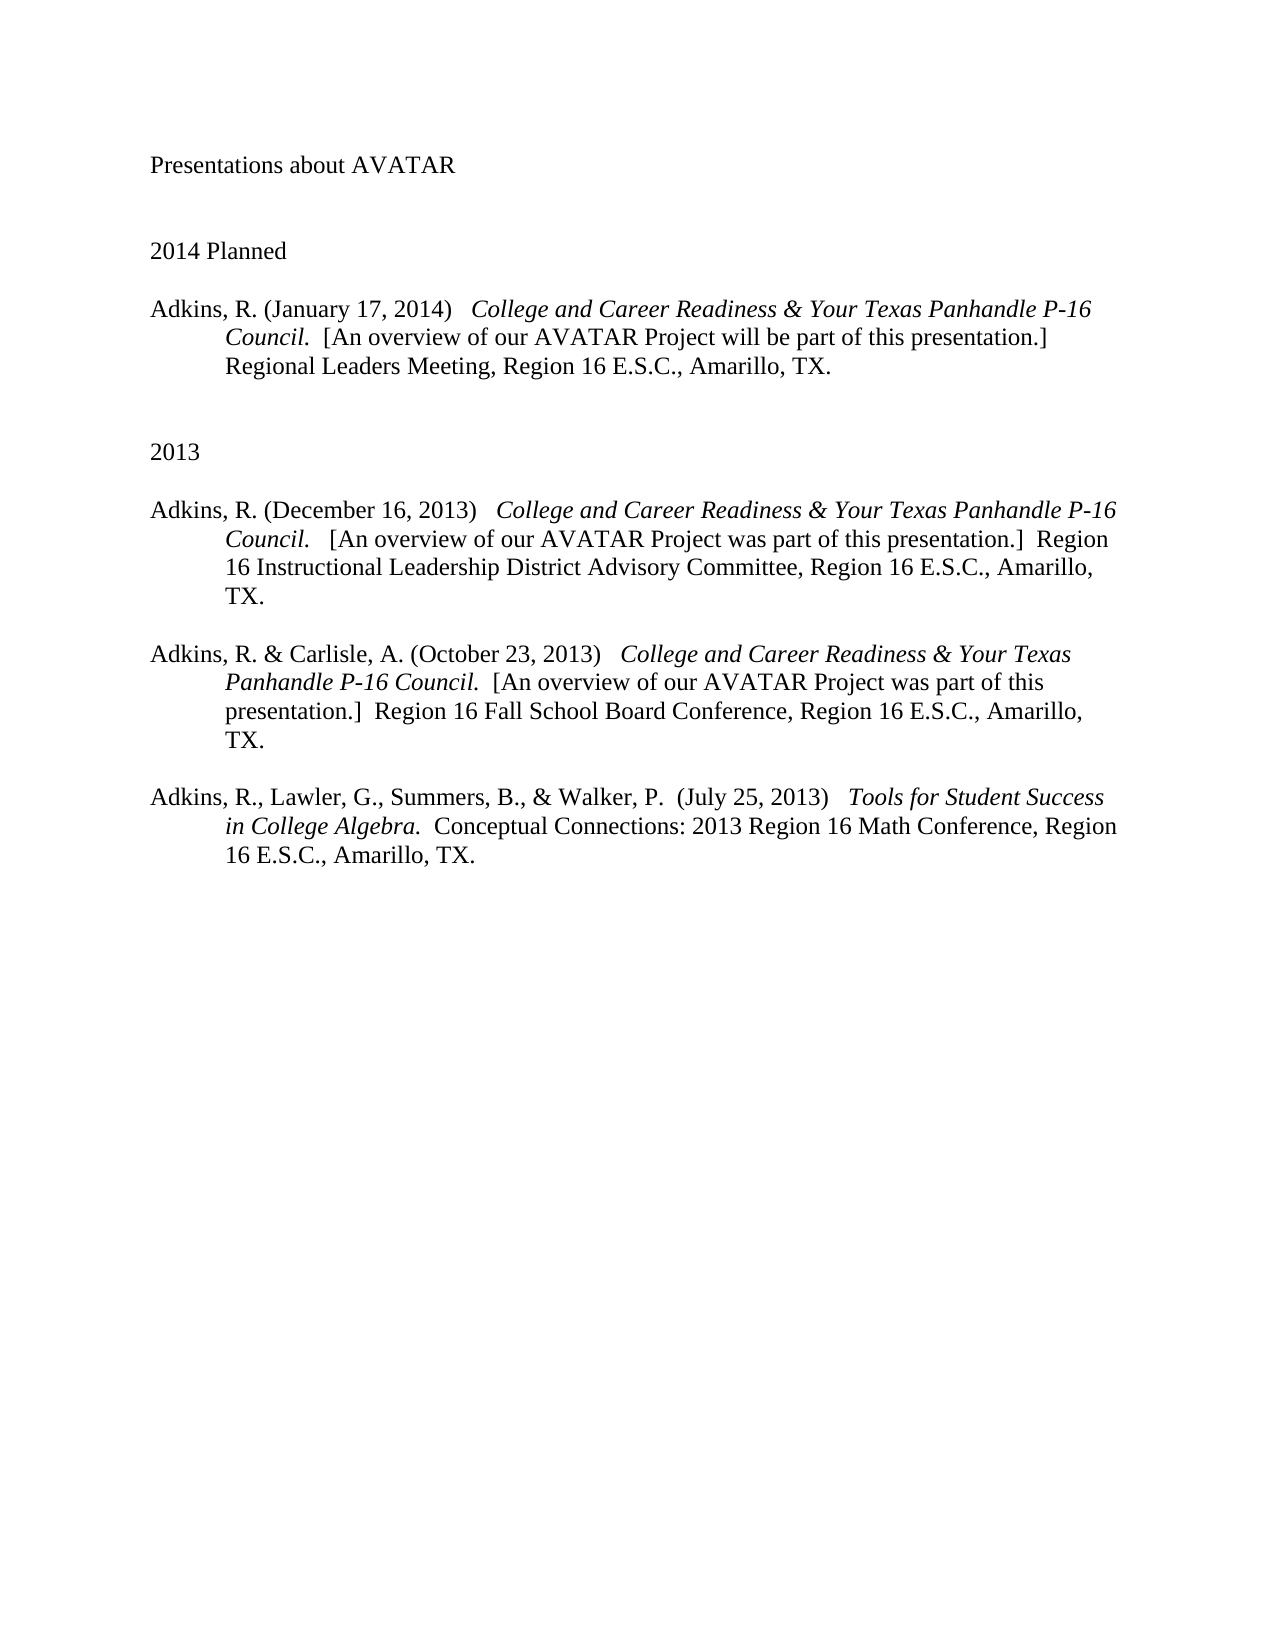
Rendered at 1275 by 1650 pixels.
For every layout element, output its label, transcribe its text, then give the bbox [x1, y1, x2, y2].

text Adkins, R. & Carlisle, A. (October 23, 2013) College and Career Readiness & Your Texas Panhandle P-16 Council. [An overview of our AVATAR Project was part of this presentation.] Region 16 Fall School Board Conference, Region 16 E.S.C., Amarillo, TX. [150, 639, 1125, 754]
text 2014 Planned [150, 236, 1125, 265]
text Adkins, R. (January 17, 2014) College and Career Readiness & Your Texas Panhandle P-16 Council. [An overview of our AVATAR Project will be part of this presentation.] Regional Leaders Meeting, Region 16 E.S.C., Amarillo, TX. [150, 294, 1125, 380]
text Adkins, R. (December 16, 2013) College and Career Readiness & Your Texas Panhandle P-16 Council. [An overview of our AVATAR Project was part of this presentation.] Region 16 Instructional Leadership District Advisory Committee, Region 16 E.S.C., Amarillo, TX. [150, 495, 1125, 610]
text Adkins, R., Lawler, G., Summers, B., & Walker, P. (July 25, 2013) Tools for Student Success in College Algebra. Conceptual Connections: 2013 Region 16 Math Conference, Region 16 E.S.C., Amarillo, TX. [150, 782, 1125, 869]
text Presentations about AVATAR [150, 150, 1125, 179]
text 2013 [150, 437, 1125, 466]
